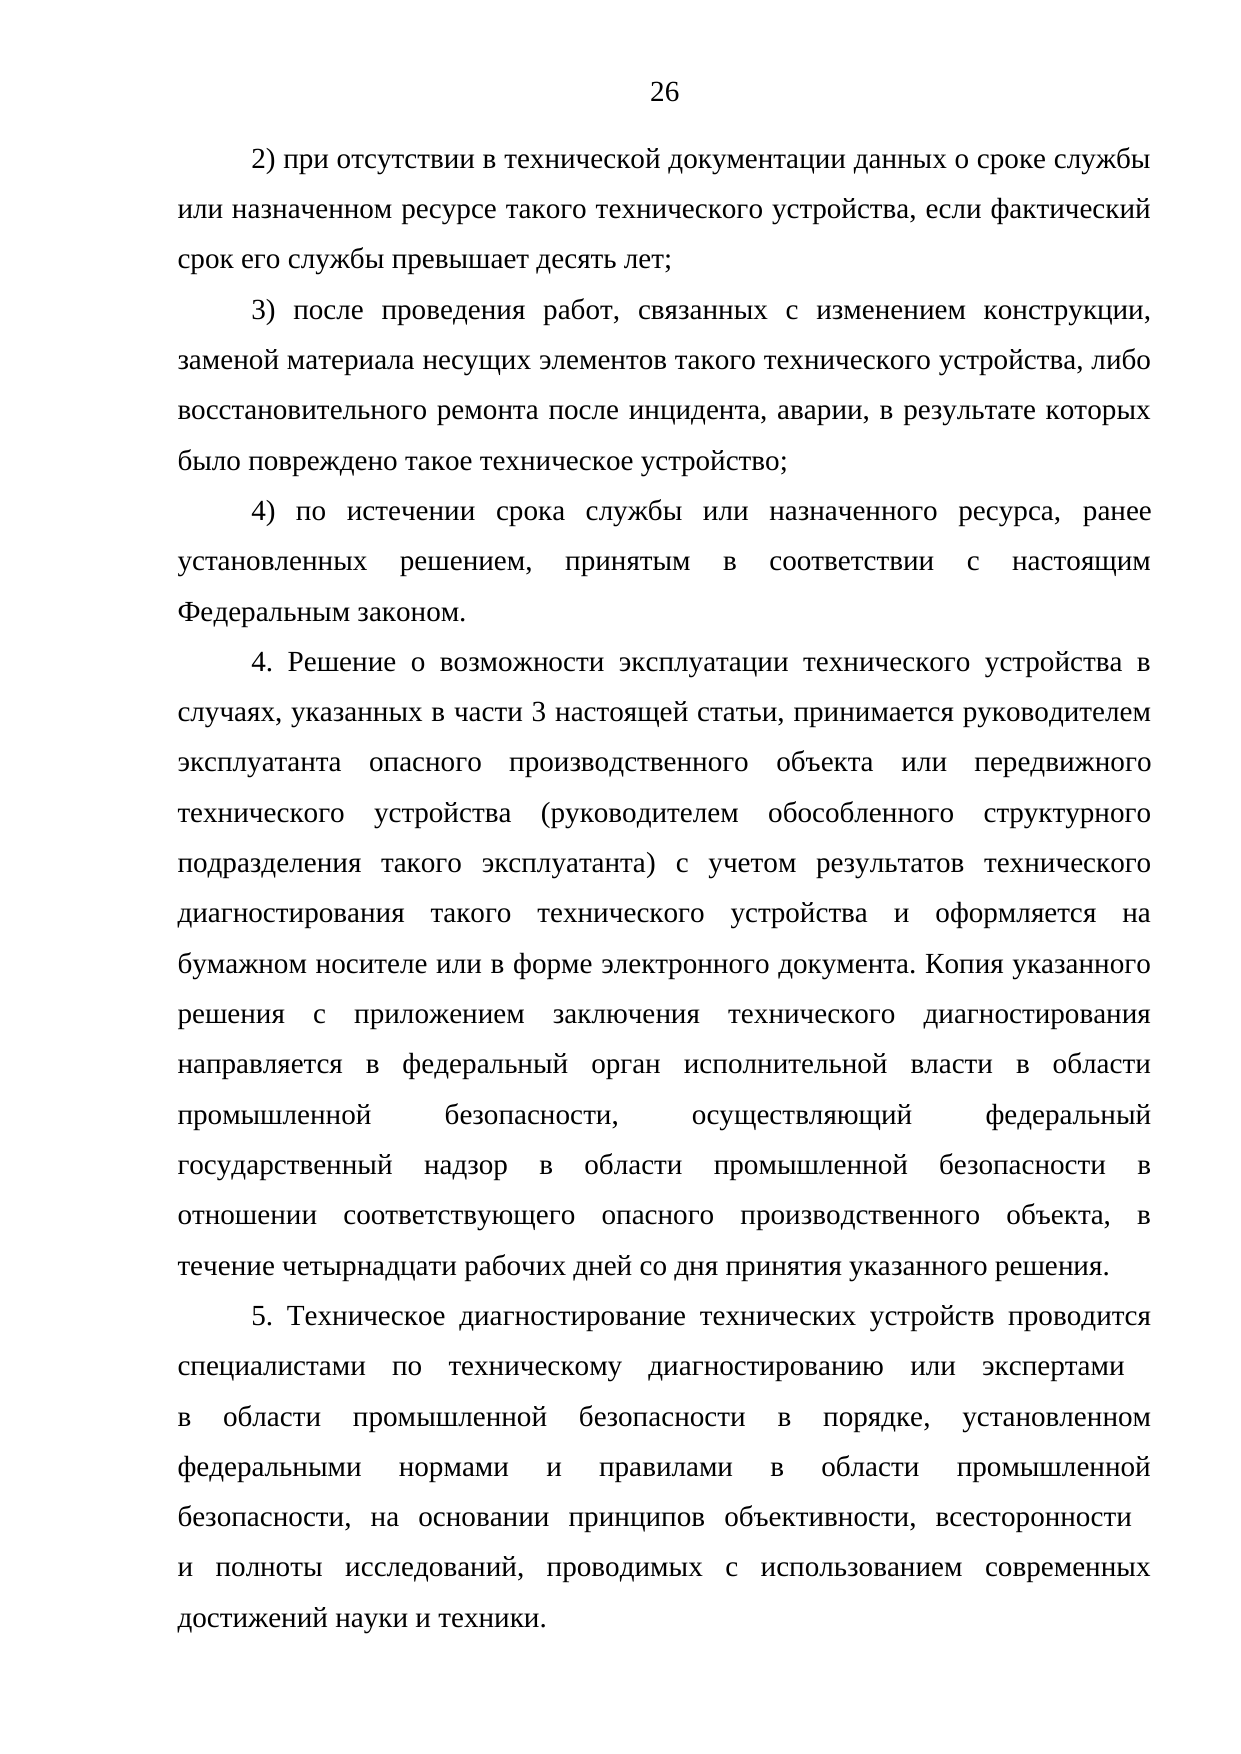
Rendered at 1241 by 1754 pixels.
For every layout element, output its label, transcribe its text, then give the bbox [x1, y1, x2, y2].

text 3) после проведения работ, связанных с изменением конструкции, заменой материала несущих элементов такого технического устройства, либо восстановительного ремонта после инцидента, аварии, в результате которых было повреждено такое техническое устройство; [177, 292, 1152, 476]
text 5. Техническое диагностирование технических устройств проводится специалистами по техническому диагностированию или экспертами в области промышленной безопасности в порядке, установленном федеральными нормами и правилами в области промышленной безопасности, на основании принципов объективности, всесторонности и полноты исследований, проводимых с использованием современных достижений науки и техники. [177, 1298, 1152, 1633]
text 4) по истечении срока службы или назначенного ресурса, ранее установленных решением, принятым в соответствии с настоящим Федеральным законом. [177, 493, 1152, 627]
text 4. Решение о возможности эксплуатации технического устройства в случаях, указанных в части 3 настоящей статьи, принимается руководителем эксплуатанта опасного производственного объекта или передвижного технического устройства (руководителем обособленного структурного подразделения такого эксплуатанта) с учетом результатов технического диагностирования такого технического устройства и оформляется на бумажном носителе или в форме электронного документа. Копия указанного решения с приложением заключения технического диагностирования направляется в федеральный орган исполнительной власти в области промышленной безопасности, осуществляющий федеральный государственный надзор в области промышленной безопасности в отношении соответствующего опасного производственного объекта, в течение четырнадцати рабочих дней со дня принятия указанного решения. [177, 644, 1152, 1281]
text 2) при отсутствии в технической документации данных о сроке службы или назначенном ресурсе такого технического устройства, если фактический срок его службы превышает десять лет; [177, 141, 1152, 275]
